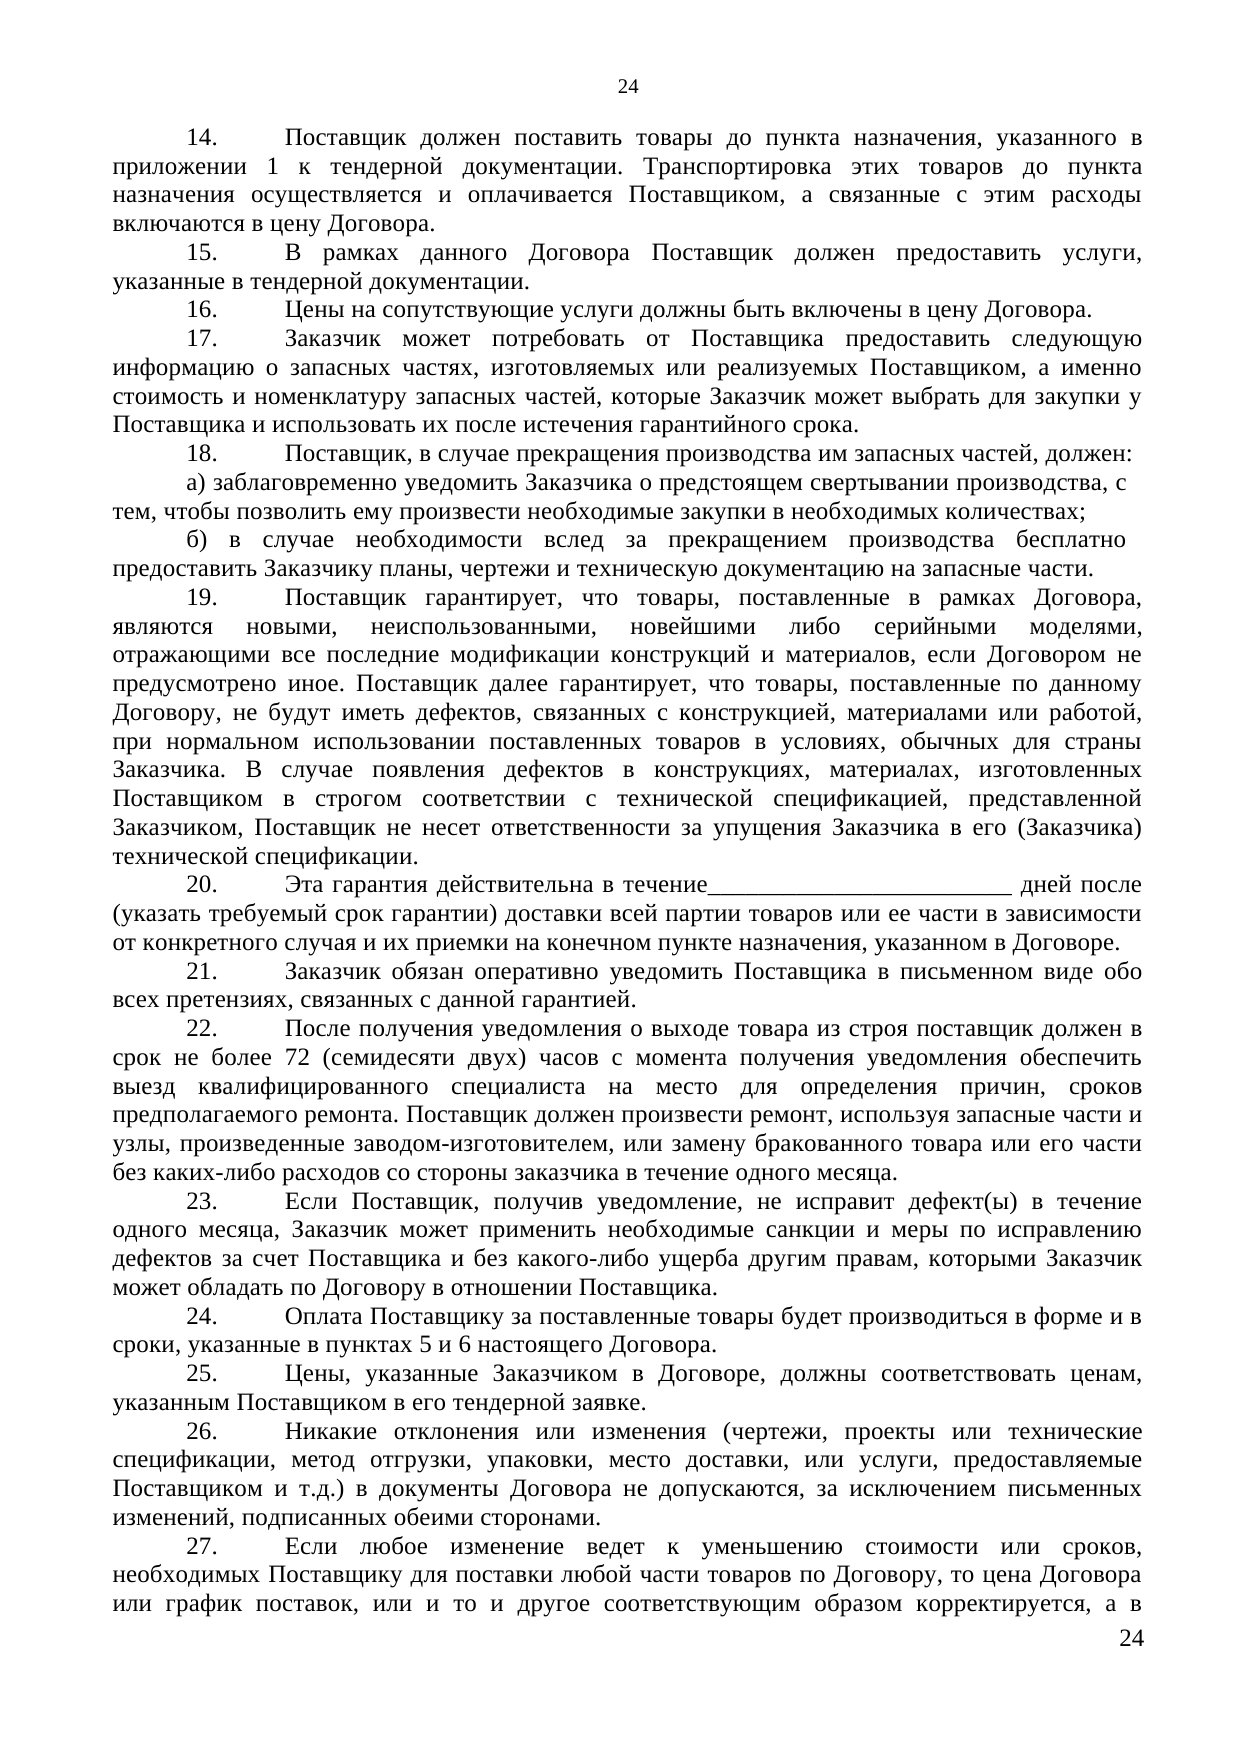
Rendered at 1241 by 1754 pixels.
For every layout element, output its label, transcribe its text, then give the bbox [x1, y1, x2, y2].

list Заказчик может потребовать от Поставщика предоставить следующую информацию о запасных частях, изготовляемых или реализуемых Поставщиком, а именно стоимость и номенклатуру запасных частей, которые Заказчик может выбрать для закупки у Поставщика и использовать их после истечения гарантийного срока. [112, 323, 1144, 438]
list После получения уведомления о выходе товара из строя поставщик должен в срок не более 72 (семидесяти двух) часов с момента получения уведомления обеспечить выезд квалифицированного специалиста на место для определения причин, сроков предполагаемого ремонта. Поставщик должен произвести ремонт, используя запасные части и узлы, произведенные заводом-изготовителем, или замену бракованного товара или его части без каких-либо расходов со стороны заказчика в течение одного месяца. [112, 1013, 1144, 1186]
list Никакие отклонения или изменения (чертежи, проекты или технические спецификации, метод отгрузки, упаковки, место доставки, или услуги, предоставляемые Поставщиком и т.д.) в документы Договора не допускаются, за исключением письменных изменений, подписанных обеими сторонами. [112, 1416, 1144, 1531]
list Поставщик должен поставить товары до пункта назначения, указанного в приложении 1 к тендерной документации. Транспортировка этих товаров до пункта назначения осуществляется и оплачивается Поставщиком, а связанные с этим расходы включаются в цену Договора. [112, 122, 1144, 237]
list Заказчик обязан оперативно уведомить Поставщика в письменном виде обо всех претензиях, связанных с данной гарантией. [112, 956, 1144, 1013]
list Эта гарантия действительна в течение________________________ дней после (указать требуемый срок гарантии) доставки всей партии товаров или ее части в зависимости от конкретного случая и их приемки на конечном пункте назначения, указанном в Договоре. [112, 869, 1144, 956]
list Цены на сопутствующие услуги должны быть включены в цену Договора. [112, 294, 1144, 323]
list В рамках данного Договора Поставщик должен предоставить услуги, указанные в тендерной документации. [112, 237, 1144, 294]
list Поставщик гарантирует, что товары, поставленные в рамках Договора, являются новыми, неиспользованными, новейшими либо серийными моделями, отражающими все последние модификации конструкций и материалов, если Договором не предусмотрено иное. Поставщик далее гарантирует, что товары, поставленные по данному Договору, не будут иметь дефектов, связанных с конструкцией, материалами или работой, при нормальном использовании поставленных товаров в условиях, обычных для страны Заказчика. В случае появления дефектов в конструкциях, материалах, изготовленных Поставщиком в строгом соответствии с технической спецификацией, представленной Заказчиком, Поставщик не несет ответственности за упущения Заказчика в его (Заказчика) технической спецификации. [112, 582, 1144, 869]
list Если Поставщик, получив уведомление, не исправит дефект(ы) в течение одного месяца, Заказчик может применить необходимые санкции и меры по исправлению дефектов за счет Поставщика и без какого-либо ущерба другим правам, которыми Заказчик может обладать по Договору в отношении Поставщика. [112, 1186, 1144, 1301]
text а) заблаговременно уведомить Заказчика о предстоящем свертывании производства, с тем, чтобы позволить ему произвести необходимые закупки в необходимых количествах; [112, 467, 1128, 524]
text б) в случае необходимости вслед за прекращением производства бесплатно предоставить Заказчику планы, чертежи и техническую документацию на запасные части. [112, 524, 1128, 582]
list Поставщик, в случае прекращения производства им запасных частей, должен: [112, 438, 1144, 467]
list Цены, указанные Заказчиком в Договоре, должны соответствовать ценам, указанным Поставщиком в его тендерной заявке. [112, 1358, 1144, 1416]
list Оплата Поставщику за поставленные товары будет производиться в форме и в сроки, указанные в пунктах 5 и 6 настоящего Договора. [112, 1301, 1144, 1358]
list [112, 1531, 1144, 1617]
